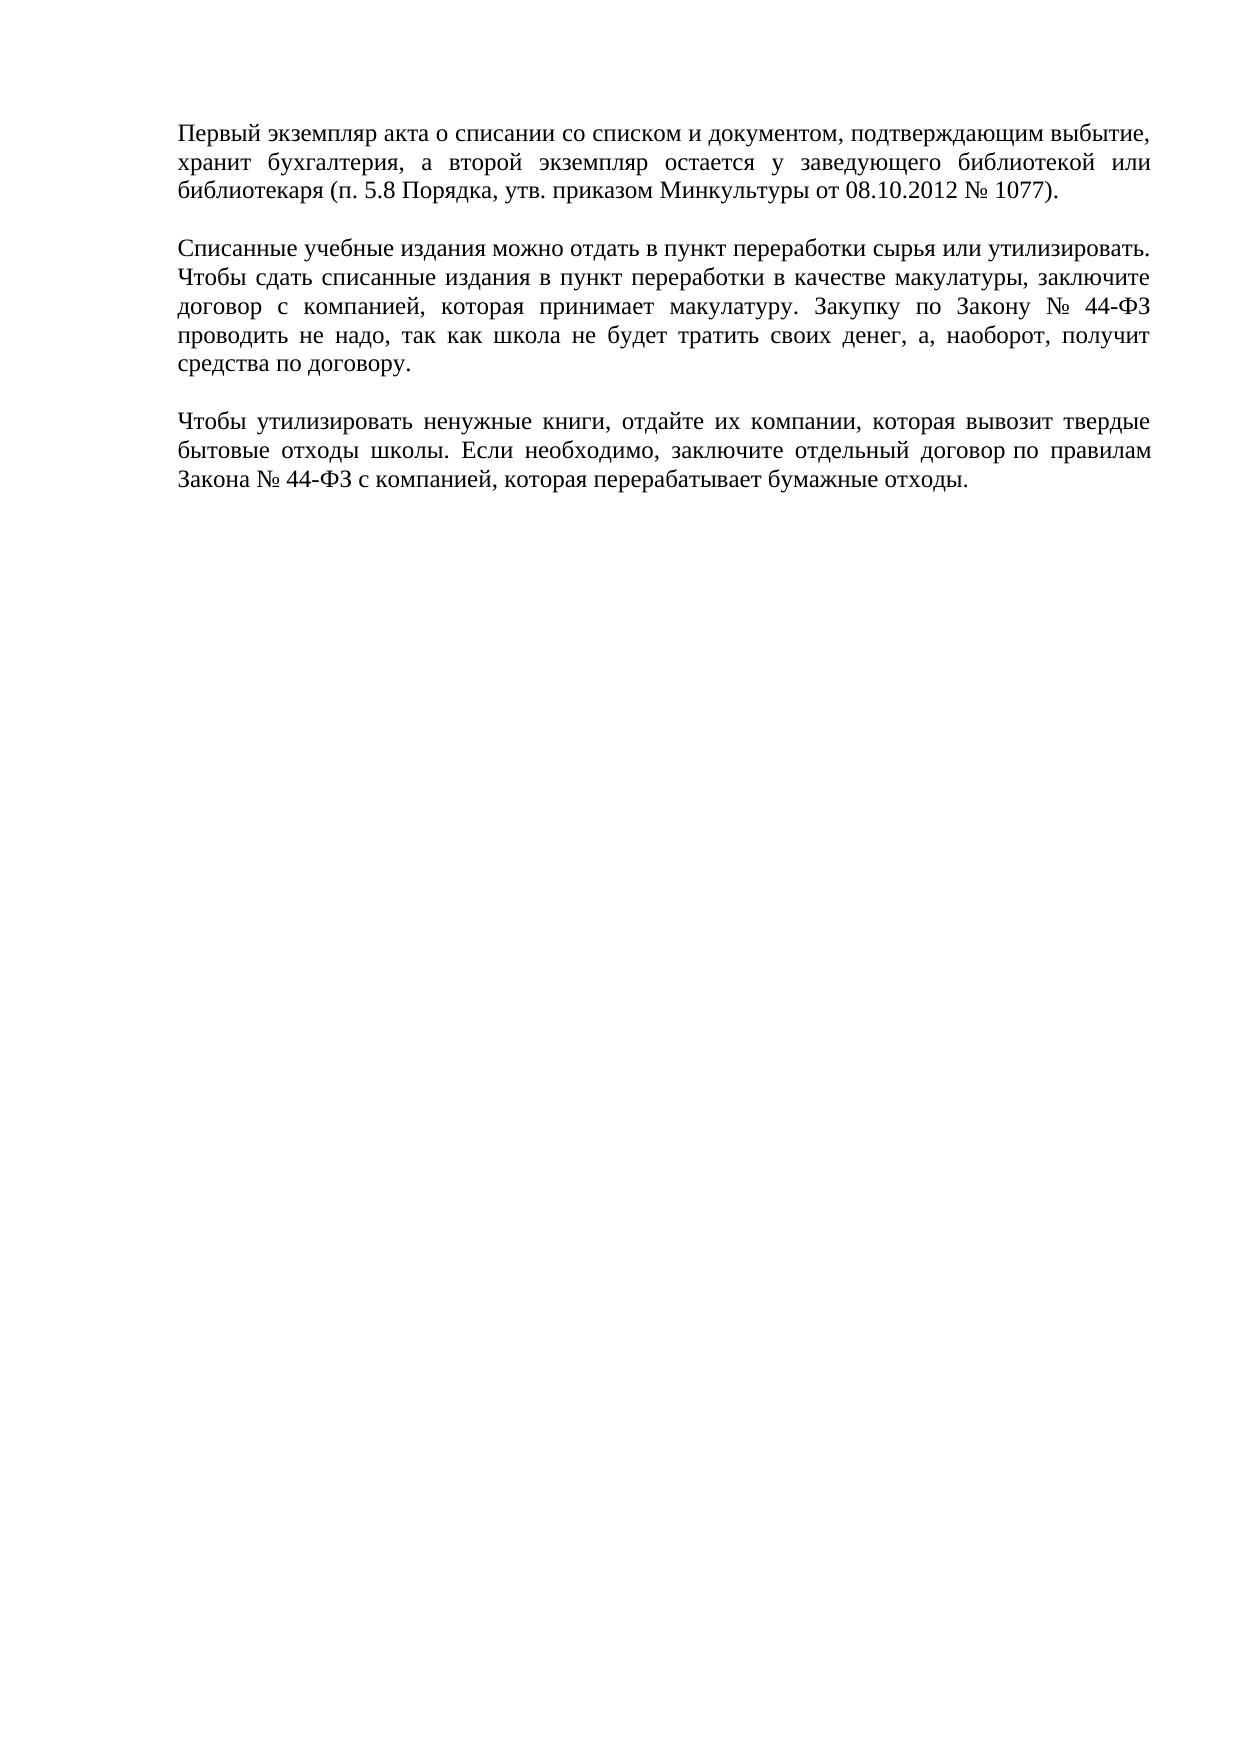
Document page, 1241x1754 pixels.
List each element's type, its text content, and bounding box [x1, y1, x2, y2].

text Первый экземпляр акта о списании со списком и документом, подтверждающим выбытие, хранит бухгалтерия, а второй экземпляр остается у заведующего библиотекой или библиотекаря (п. 5.8 Порядка, утв. приказом Минкультуры от 08.10.2012 № 1077). [177, 118, 1152, 204]
text Списанные учебные издания можно отдать в пункт переработки сырья или утилизировать. Чтобы сдать списанные издания в пункт переработки в качестве макулатуры, заключите договор с компанией, которая принимает макулатуру. Закупку по Закону № 44-ФЗ проводить не надо, так как школа не будет тратить своих денег, а, наоборот, получит средства по договору. [177, 233, 1152, 377]
text Чтобы утилизировать ненужные книги, отдайте их компании, которая вывозит твердые бытовые отходы школы. Если необходимо, заключите отдельный договор по правилам Закона № 44-ФЗ с компанией, которая перерабатывает бумажные отходы. [177, 406, 1152, 493]
